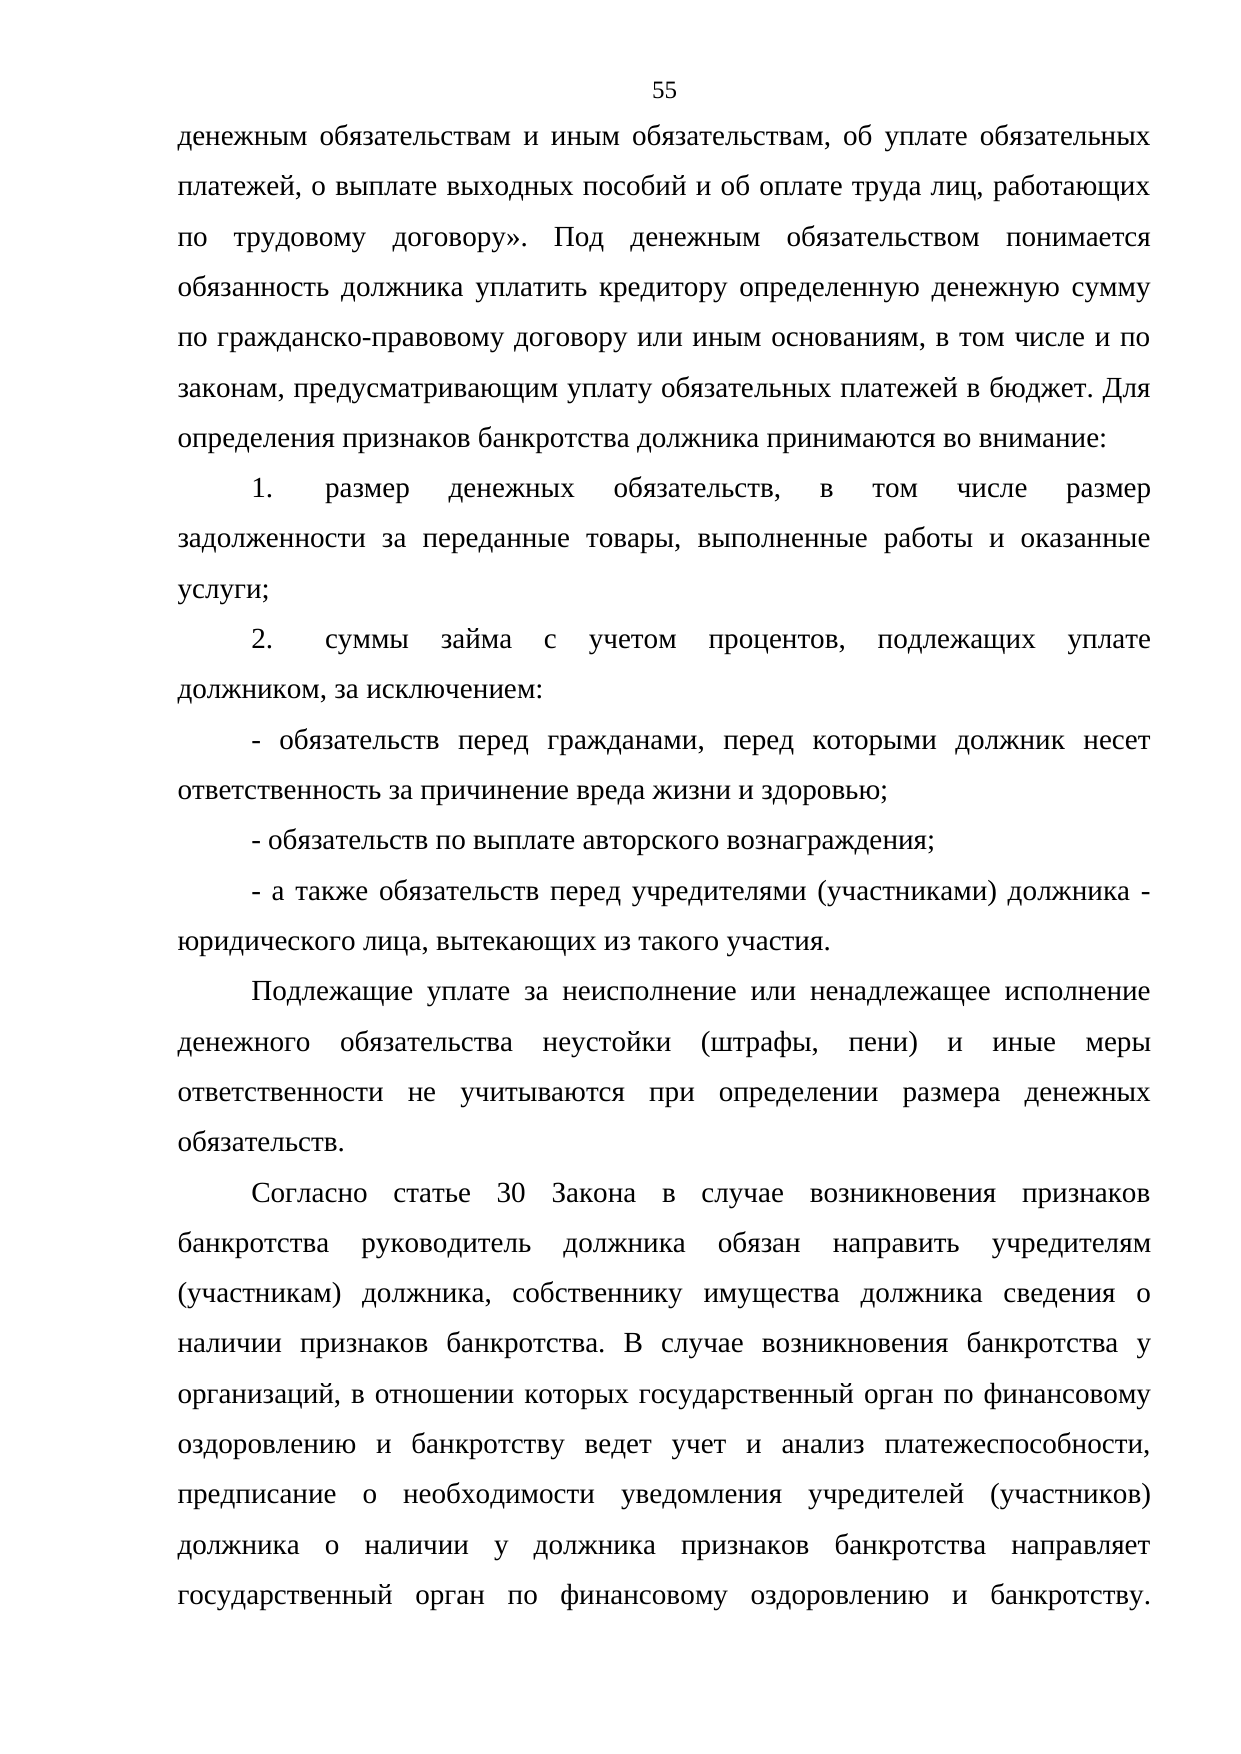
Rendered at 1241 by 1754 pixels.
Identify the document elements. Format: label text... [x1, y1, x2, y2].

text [177, 118, 1152, 453]
list суммы займа с учетом процентов, подлежащих уплате должником, за исключением: [177, 621, 1152, 705]
text - а также обязательств перед учредителями (участниками) должника - юридического лица, вытекающих из такого участия. [177, 873, 1152, 957]
list размер денежных обязательств, в том числе размер задолженности за переданные товары, выполненные работы и оказанные услуги; [177, 470, 1152, 604]
text - обязательств перед гражданами, перед которыми должник несет ответственность за причинение вреда жизни и здоровью; [177, 722, 1152, 806]
text - обязательств по выплате авторского вознаграждения; [177, 822, 1152, 856]
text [177, 1175, 1152, 1611]
text Подлежащие уплате за неисполнение или ненадлежащее исполнение денежного обязательства неустойки (штрафы, пени) и иные меры ответственности не учитываются при определении размера денежных обязательств. [177, 973, 1152, 1158]
